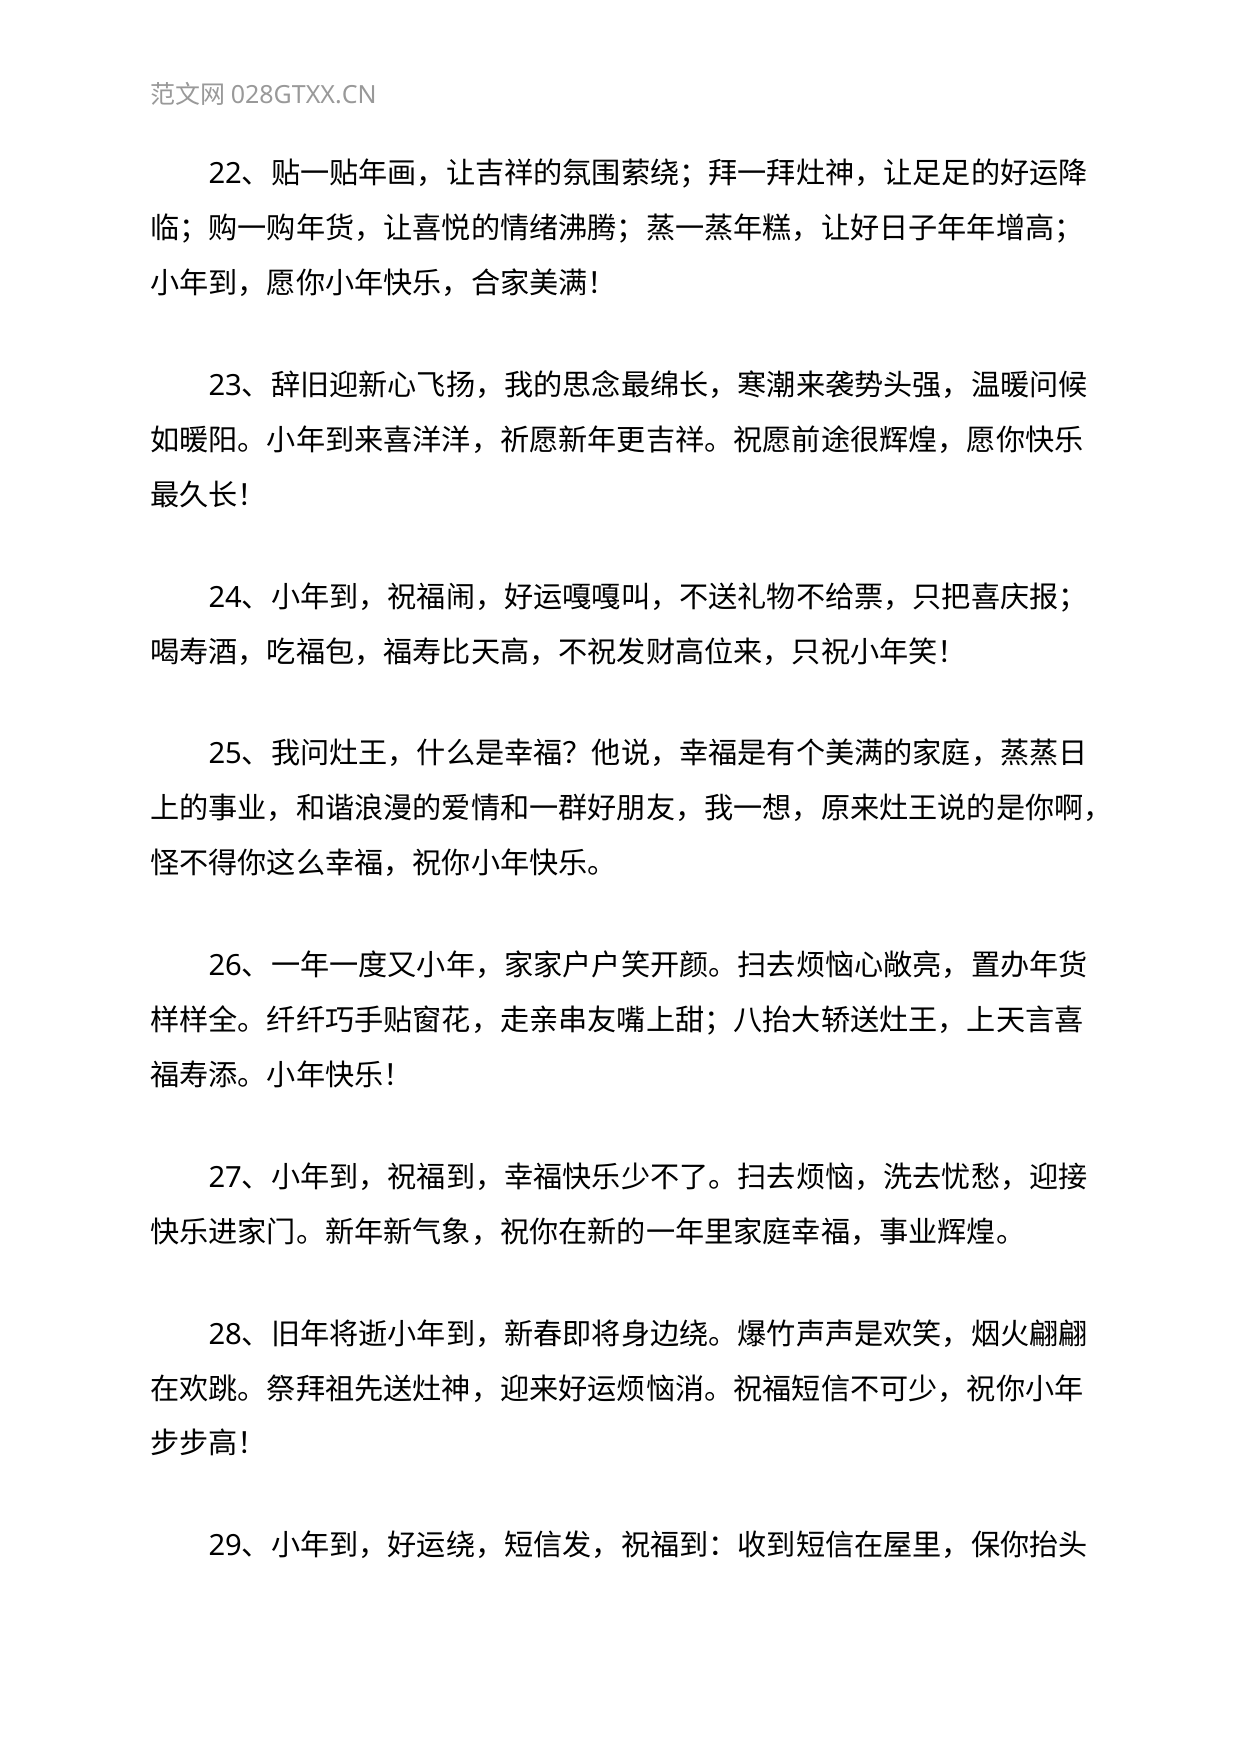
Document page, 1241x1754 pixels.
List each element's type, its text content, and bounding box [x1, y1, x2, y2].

text 22、贴一贴年画，让吉祥的氛围萦绕；拜一拜灶神，让足足的好运降临；购一购年货，让喜悦的情绪沸腾；蒸一蒸年糕，让好日子年年增高；小年到，愿你小年快乐，合家美满！ [150, 150, 1090, 302]
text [150, 1522, 1090, 1564]
text 24、小年到，祝福闹，好运嘎嘎叫，不送礼物不给票，只把喜庆报；喝寿酒，吃福包，福寿比天高，不祝发财高位来，只祝小年笑！ [150, 573, 1090, 671]
text 26、一年一度又小年，家家户户笑开颜。扫去烦恼心敞亮，置办年货样样全。纤纤巧手贴窗花，走亲串友嘴上甜；八抬大轿送灶王，上天言喜福寿添。小年快乐！ [150, 942, 1090, 1094]
text 28、旧年将逝小年到，新春即将身边绕。爆竹声声是欢笑，烟火翩翩在欢跳。祭拜祖先送灶神，迎来好运烦恼消。祝福短信不可少，祝你小年步步高！ [150, 1310, 1090, 1462]
text 23、辞旧迎新心飞扬，我的思念最绵长，寒潮来袭势头强，温暖问候如暖阳。小年到来喜洋洋，祈愿新年更吉祥。祝愿前途很辉煌，愿你快乐最久长！ [150, 362, 1090, 514]
text 27、小年到，祝福到，幸福快乐少不了。扫去烦恼，洗去忧愁，迎接快乐进家门。新年新气象，祝你在新的一年里家庭幸福，事业辉煌。 [150, 1153, 1090, 1251]
text 25、我问灶王，什么是幸福？他说，幸福是有个美满的家庭，蒸蒸日上的事业，和谐浪漫的爱情和一群好朋友，我一想，原来灶王说的是你啊，怪不得你这么幸福，祝你小年快乐。 [150, 730, 1090, 882]
